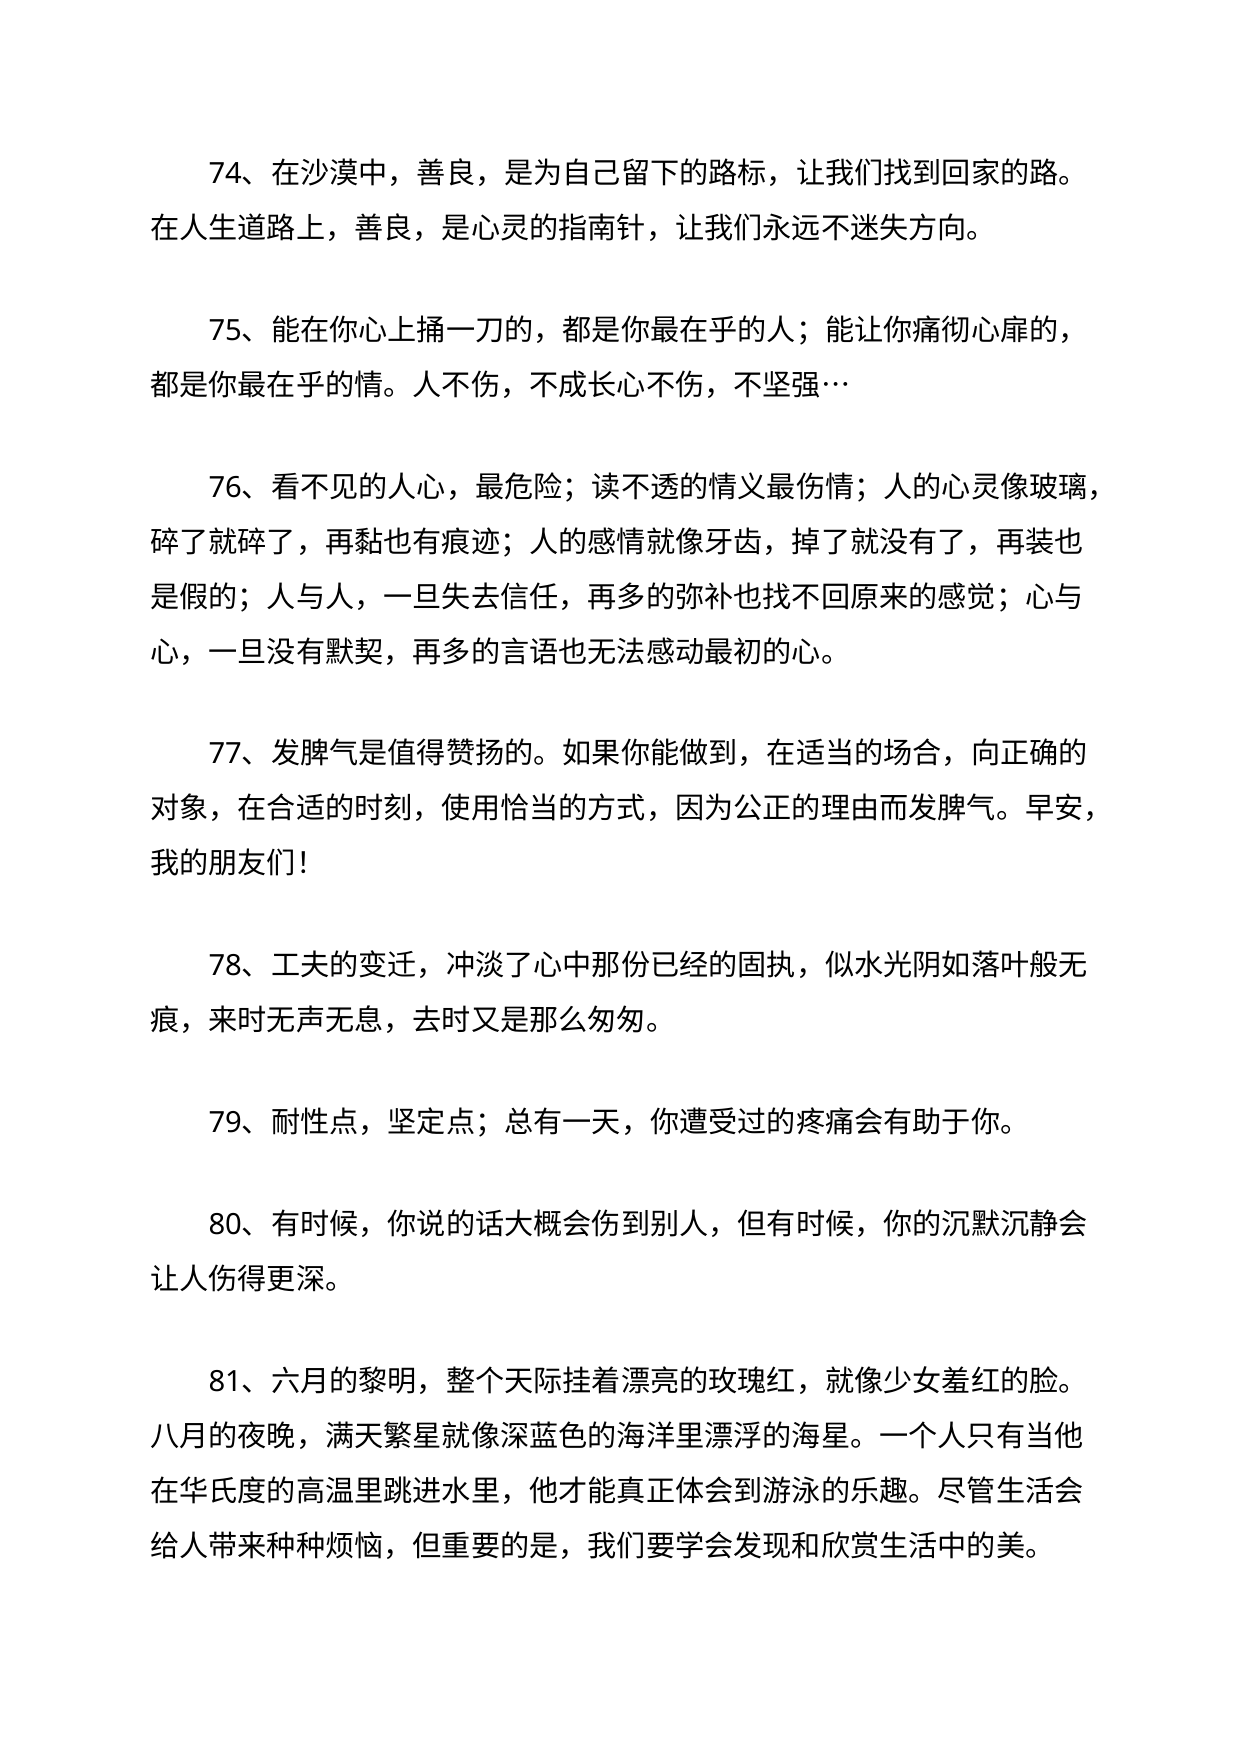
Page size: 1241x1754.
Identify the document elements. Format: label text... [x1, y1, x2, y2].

text 75、能在你心上捅一刀的，都是你最在乎的人；能让你痛彻心扉的，都是你最在乎的情。人不伤，不成长心不伤，不坚强… [150, 307, 1090, 404]
text 78、工夫的变迁，冲淡了心中那份已经的固执，似水光阴如落叶般无痕，来时无声无息，去时又是那么匆匆。 [150, 942, 1090, 1039]
text 76、看不见的人心，最危险；读不透的情义最伤情；人的心灵像玻璃，碎了就碎了，再黏也有痕迹；人的感情就像牙齿，掉了就没有了，再装也是假的；人与人，一旦失去信任，再多的弥补也找不回原来的感觉；心与心，一旦没有默契，再多的言语也无法感动最初的心。 [150, 463, 1090, 671]
text 80、有时候，你说的话大概会伤到别人，但有时候，你的沉默沉静会让人伤得更深。 [150, 1201, 1090, 1298]
text 81、六月的黎明，整个天际挂着漂亮的玫瑰红，就像少女羞红的脸。八月的夜晚，满天繁星就像深蓝色的海洋里漂浮的海星。一个人只有当他在华氏度的高温里跳进水里，他才能真正体会到游泳的乐趣。尽管生活会给人带来种种烦恼，但重要的是，我们要学会发现和欣赏生活中的美。 [150, 1357, 1090, 1564]
text 74、在沙漠中，善良，是为自己留下的路标，让我们找到回家的路。在人生道路上，善良，是心灵的指南针，让我们永远不迷失方向。 [150, 150, 1090, 247]
text 79、耐性点，坚定点；总有一天，你遭受过的疼痛会有助于你。 [150, 1098, 1090, 1141]
text 77、发脾气是值得赞扬的。如果你能做到，在适当的场合，向正确的对象，在合适的时刻，使用恰当的方式，因为公正的理由而发脾气。早安，我的朋友们！ [150, 730, 1090, 882]
